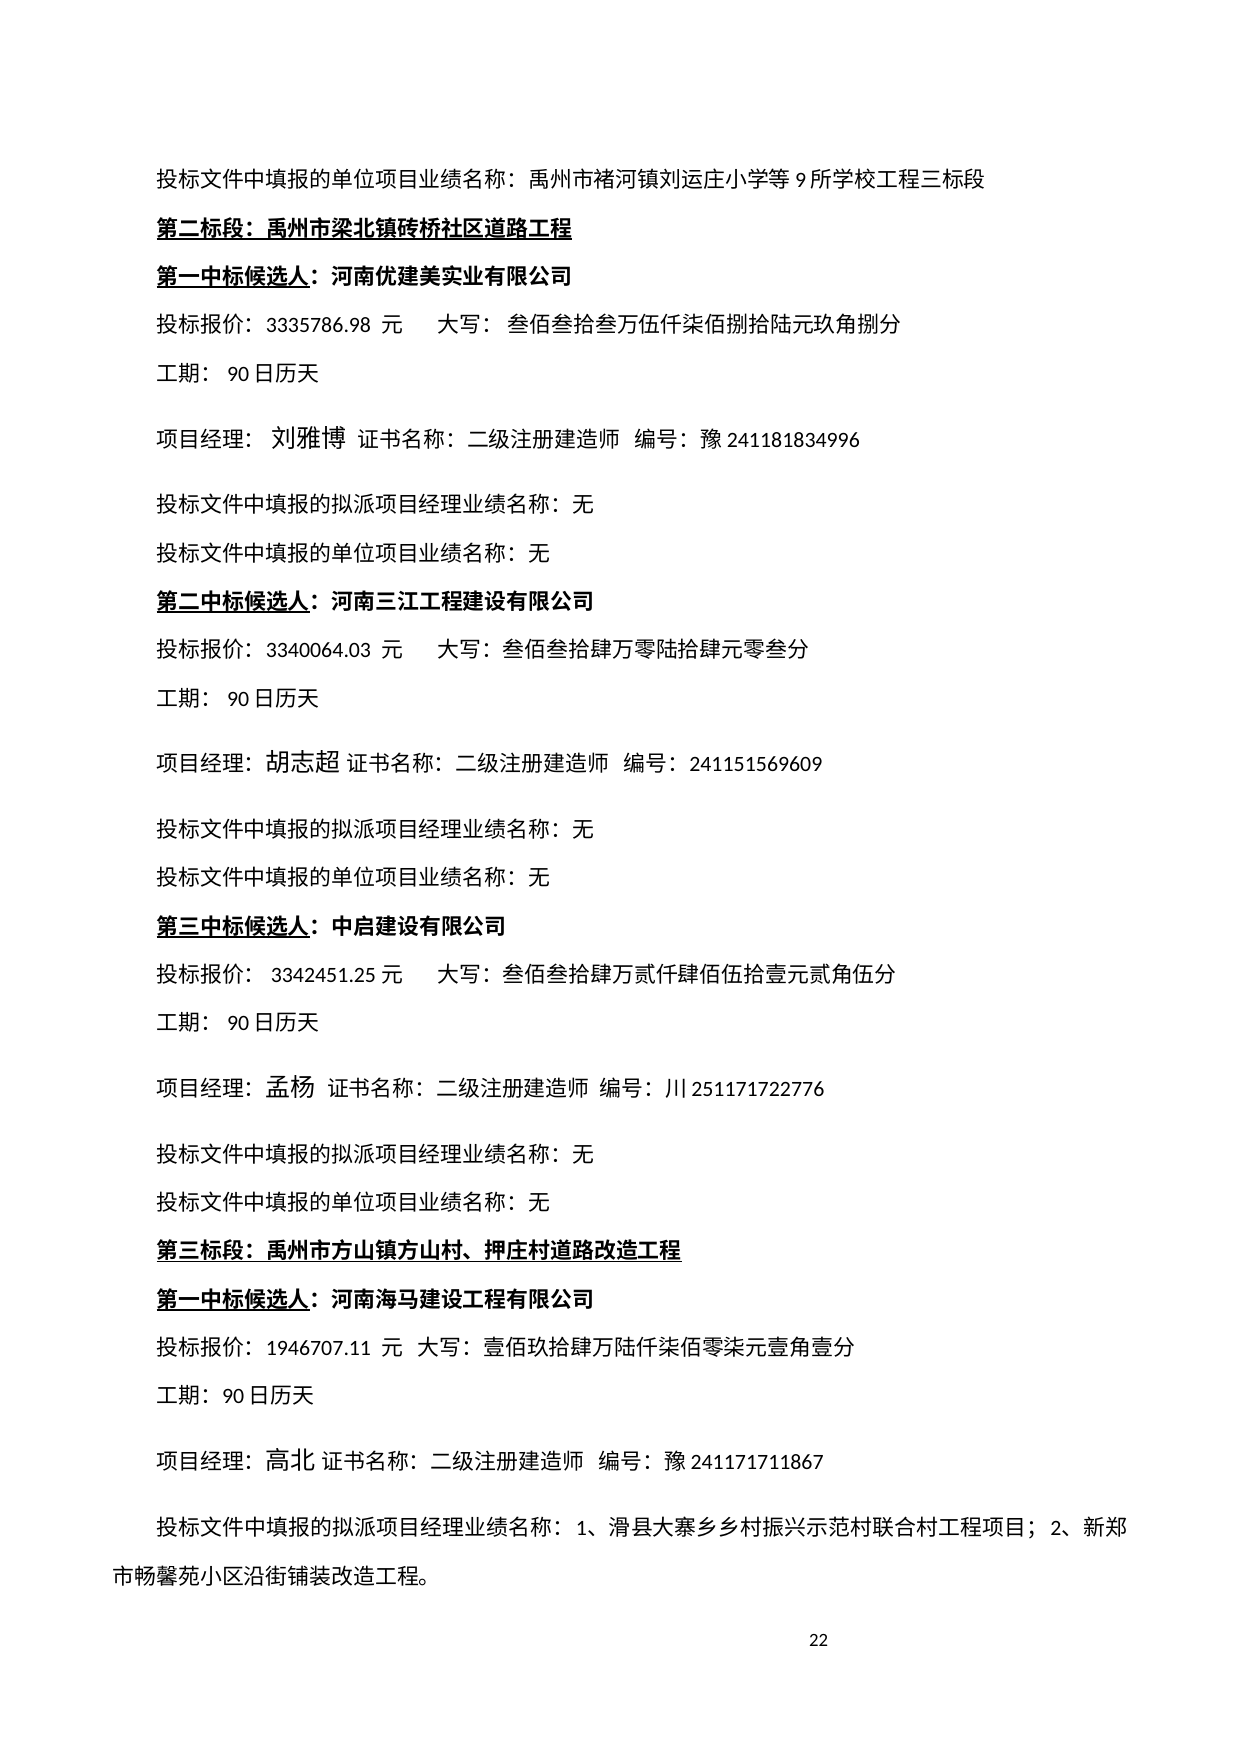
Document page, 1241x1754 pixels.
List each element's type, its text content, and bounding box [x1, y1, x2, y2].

text 投标报价： 3342451.25 元 大写：叁佰叁拾肆万贰仟肆佰伍拾壹元贰角伍分 [112, 957, 1128, 989]
text 投标报价：3335786.98 元 大写： 叁佰叁拾叁万伍仟柒佰捌拾陆元玖角捌分 [112, 307, 1128, 339]
text 第一中标候选人：河南优建美实业有限公司 [112, 259, 1128, 291]
text 投标文件中填报的拟派项目经理业绩名称：1、滑县大寨乡乡村振兴示范村联合村工程项目；2、新郑市畅馨苑小区沿街铺装改造工程。 [112, 1509, 1128, 1591]
text 项目经理：高北 证书名称：二级注册建造师 编号：豫241171711867 [112, 1426, 1128, 1491]
text 项目经理：胡志超 证书名称：二级注册建造师 编号：241151569609 [112, 728, 1128, 793]
text 投标文件中填报的拟派项目经理业绩名称：无 [112, 487, 1128, 519]
text 第二标段：禹州市梁北镇砖桥社区道路工程 [112, 210, 1128, 243]
text 第三中标候选人：中启建设有限公司 [112, 908, 1128, 941]
text 投标文件中填报的拟派项目经理业绩名称：无 [112, 812, 1128, 844]
text 投标文件中填报的拟派项目经理业绩名称：无 [112, 1136, 1128, 1169]
text 投标报价：3340064.03 元 大写：叁佰叁拾肆万零陆拾肆元零叁分 [112, 632, 1128, 664]
text 工期： 90日历天 [112, 680, 1128, 713]
text 投标文件中填报的单位项目业绩名称：无 [112, 860, 1128, 892]
text 工期： 90日历天 [112, 355, 1128, 388]
text 投标文件中填报的单位项目业绩名称：无 [112, 535, 1128, 568]
text 投标报价：1946707.11 元 大写：壹佰玖拾肆万陆仟柒佰零柒元壹角壹分 [112, 1330, 1128, 1362]
text 第三标段：禹州市方山镇方山村、押庄村道路改造工程 [112, 1233, 1128, 1266]
text 工期： 90日历天 [112, 1005, 1128, 1037]
text 项目经理：孟杨 证书名称：二级注册建造师 编号：川251171722776 [112, 1053, 1128, 1118]
text 第一中标候选人：河南海马建设工程有限公司 [112, 1281, 1128, 1314]
text 工期：90日历天 [112, 1378, 1128, 1411]
text 项目经理： 刘雅博 证书名称：二级注册建造师 编号：豫241181834996 [112, 404, 1128, 469]
text 投标文件中填报的单位项目业绩名称：无 [112, 1185, 1128, 1217]
text 第二中标候选人：河南三江工程建设有限公司 [112, 583, 1128, 616]
text 投标文件中填报的单位项目业绩名称：禹州市褚河镇刘运庄小学等9所学校工程三标段 [112, 162, 1128, 194]
